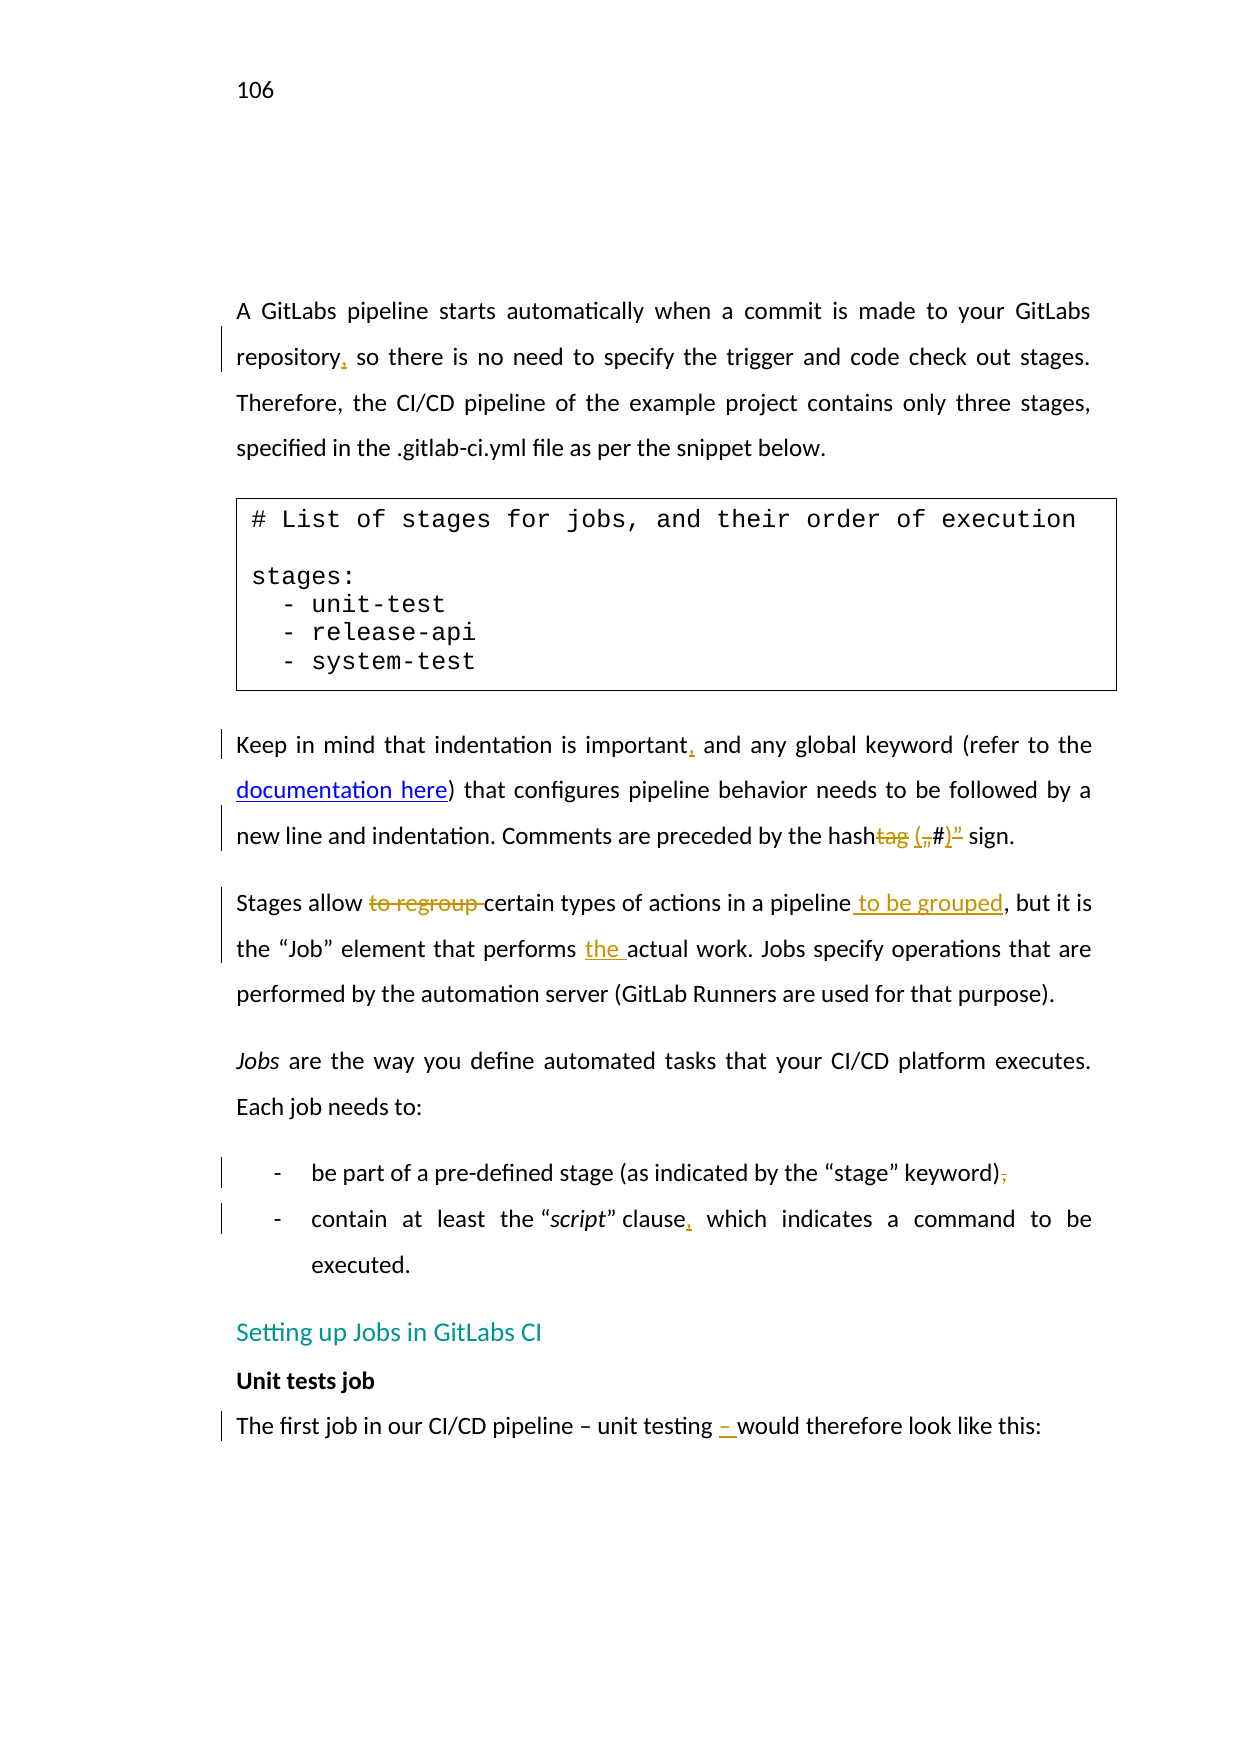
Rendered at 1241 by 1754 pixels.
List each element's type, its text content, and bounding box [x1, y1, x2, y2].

list contain at least the “script” clause which indicates a command to be executed. [274, 1203, 1092, 1279]
text Jobs are the way you define automated tasks that your CI/CD platform executes. Each job needs to: [236, 1045, 1092, 1121]
text Stages allow certain types of actions in a pipeline, but it is the “Job” element that performs actual work. Jobs specify operations that are performed by the automation server (GitLab Runners are used for that purpose). [236, 887, 1092, 1009]
text The first job in our CI/CD pipeline – unit testing would therefore look like this: [236, 1411, 1092, 1441]
subtitle Unit tests job [236, 1365, 1092, 1395]
text Keep in mind that indentation is important and any global keyword (refer to the documentation here) that configures pipeline behavior needs to be followed by a new line and indentation. Comments are preceded by the hash # sign. [236, 729, 1092, 851]
list be part of a pre-defined stage (as indicated by the “stage” keyword) [274, 1157, 1092, 1188]
subtitle Setting up Jobs in GitLabs CI [236, 1315, 1092, 1348]
text A GitLabs pipeline starts automatically when a commit is made to your GitLabs repository so there is no need to specify the trigger and code check out stages. Therefore, the CI/CD pipeline of the example project contains only three stages, specified in the .gitlab-ci.yml file as per the snippet below. [236, 295, 1092, 463]
